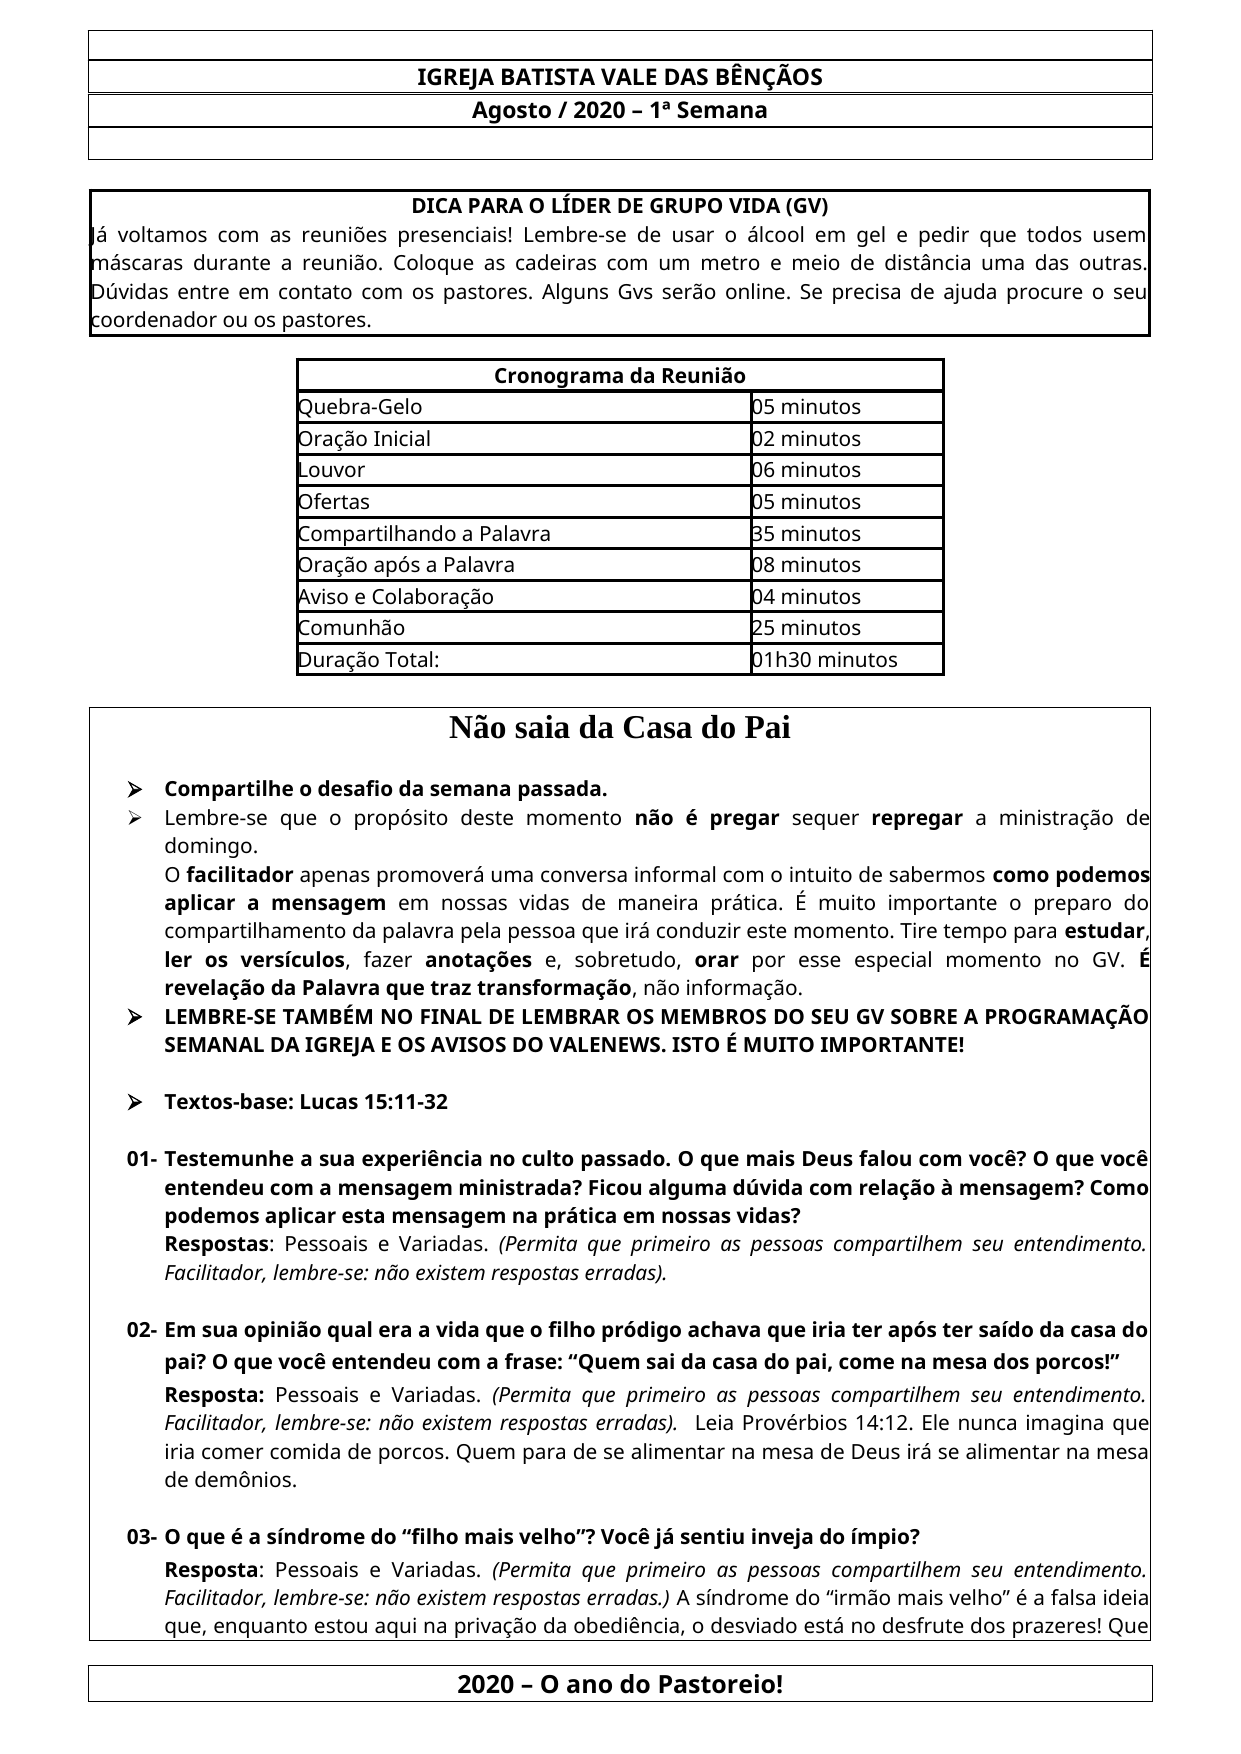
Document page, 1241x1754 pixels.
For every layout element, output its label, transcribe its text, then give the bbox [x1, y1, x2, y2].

table_cell 35 minutos [753, 519, 942, 547]
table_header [90, 708, 1150, 1640]
table_cell Comunhão [299, 613, 750, 642]
table_header DICA PARA O LÍDER DE GRUPO VIDA (GV) Já voltamos com as reuniões presenciais! Lembre-se de usar o álcool em gel e pedir que todos usem máscaras durante a reunião. Coloque as cadeiras com um metro e meio de distância uma das outras. Dúvidas entre em contato com os pastores. Alguns Gvs serão online. Se precisa de ajuda procure o seu coordenador ou os pastores. [92, 192, 1148, 334]
table_cell Ofertas [299, 487, 750, 516]
table_cell 04 minutos [753, 582, 942, 610]
table_cell 05 minutos [753, 487, 942, 516]
table_cell 06 minutos [753, 456, 942, 484]
table_cell 01h30 minutos [753, 645, 942, 673]
table_cell 05 minutos [753, 393, 942, 421]
table_cell 25 minutos [753, 613, 942, 642]
table_cell Quebra-Gelo [299, 393, 750, 421]
table_cell 08 minutos [753, 550, 942, 579]
table_cell Oração Inicial [299, 424, 750, 452]
table_cell Compartilhando a Palavra [299, 519, 750, 547]
table_cell Aviso e Colaboração [299, 582, 750, 610]
table_header Cronograma da Reunião [299, 361, 942, 389]
table_cell 02 minutos [753, 424, 942, 452]
table_cell Louvor [299, 456, 750, 484]
table_cell Oração após a Palavra [299, 550, 750, 579]
table_cell Duração Total: [299, 645, 750, 673]
